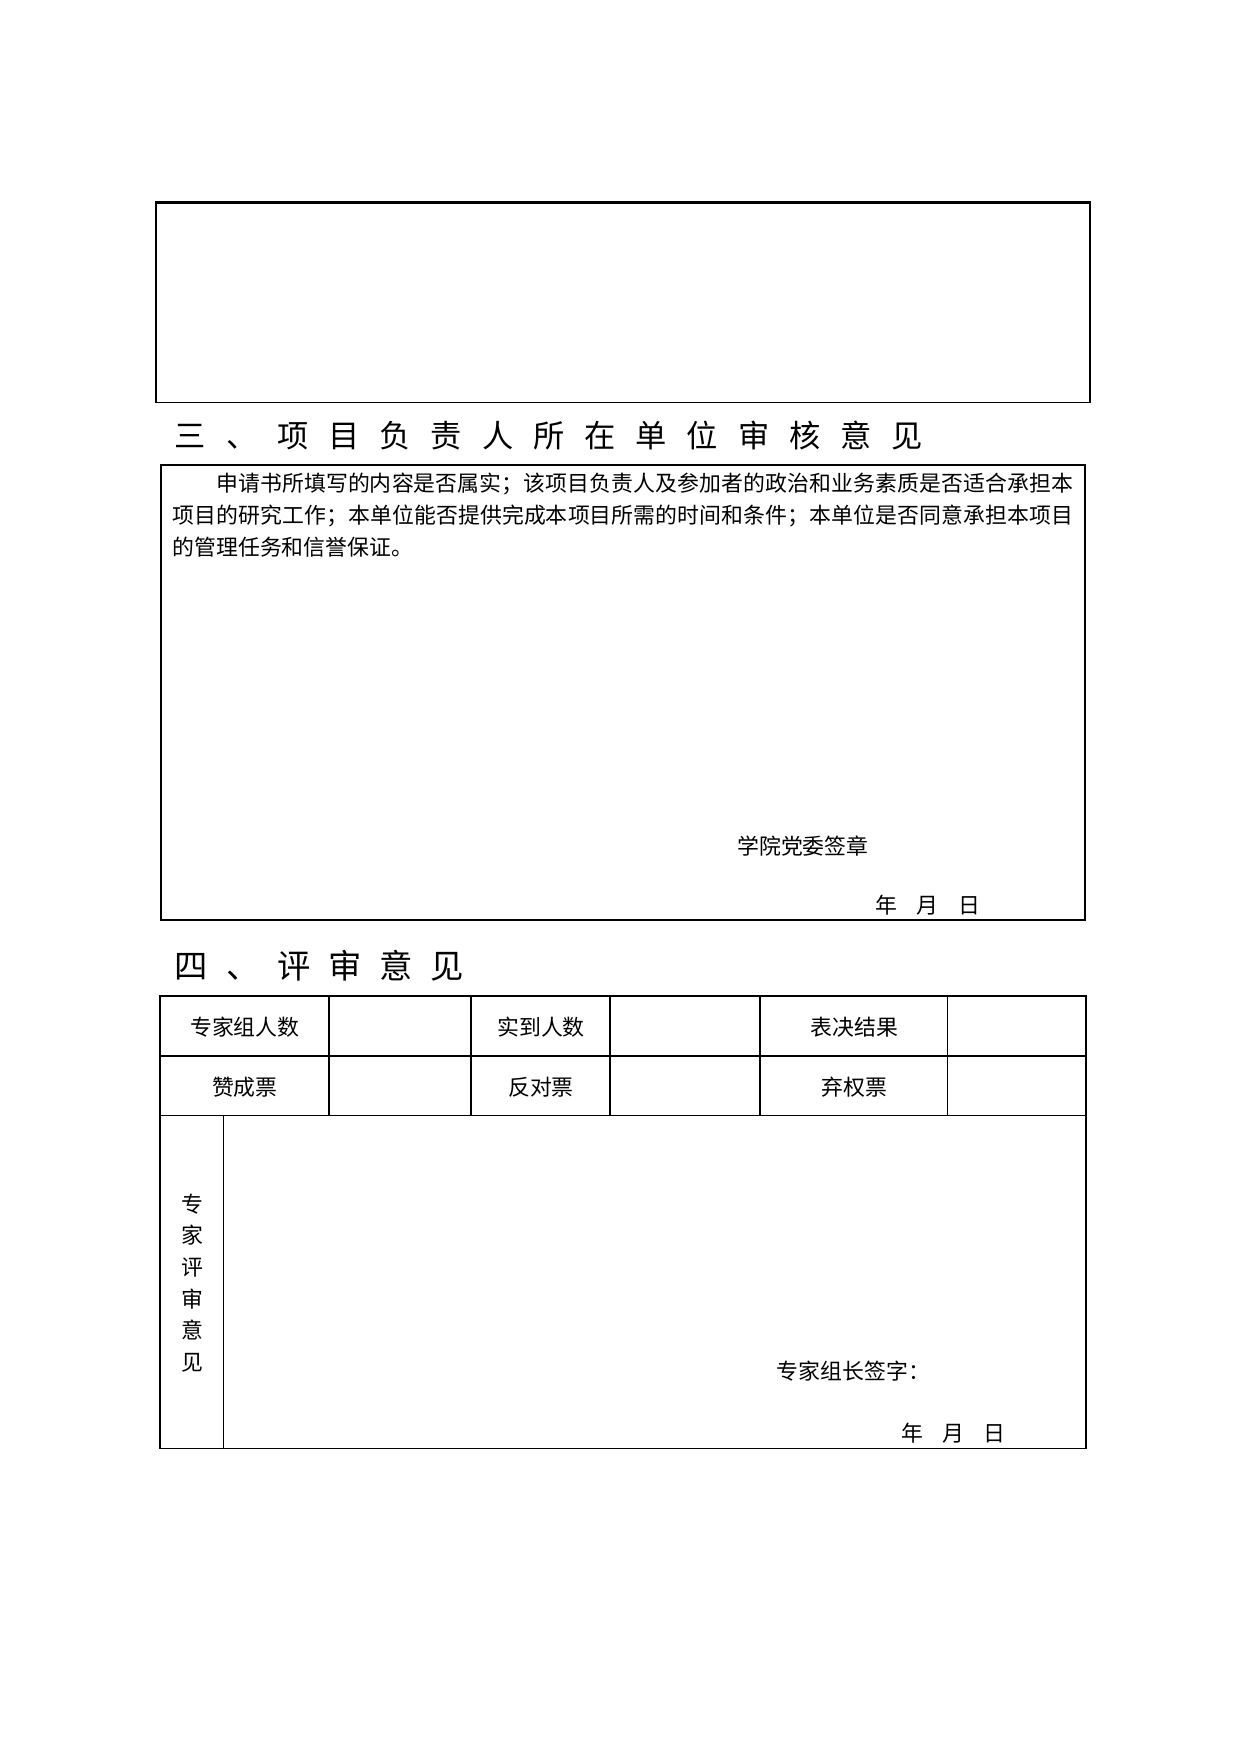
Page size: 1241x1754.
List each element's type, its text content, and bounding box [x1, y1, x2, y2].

table_cell [330, 1057, 470, 1114]
table_cell 弃权票 [761, 1057, 947, 1114]
table_cell [948, 1057, 1085, 1114]
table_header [157, 204, 1089, 402]
table_header [948, 997, 1085, 1055]
table_cell 反对票 [472, 1057, 609, 1114]
table_header [330, 997, 470, 1055]
text 三、项目负责人所在单位审核意见 [174, 403, 1071, 464]
table_header 申请书所填写的内容是否属实；该项目负责人及参加者的政治和业务素质是否适合承担本项目的研究工作；本单位能否提供完成本项目所需的时间和条件；本单位是否同意承担本项目的管理任务和信誉保证。 学院党委签章 年 月 日 [162, 466, 1084, 919]
table_cell [611, 1057, 759, 1114]
table_cell 专家组长签字： 年 月 日 [224, 1116, 1085, 1447]
text 四、评审意见 [174, 934, 1071, 995]
table_cell 专 家 评审意见 [161, 1116, 223, 1447]
table_cell 赞成票 [161, 1057, 328, 1114]
table_header 实到人数 [472, 997, 609, 1055]
table_header [611, 997, 759, 1055]
table_header 表决结果 [761, 997, 947, 1055]
table_header 专家组人数 [161, 997, 328, 1055]
